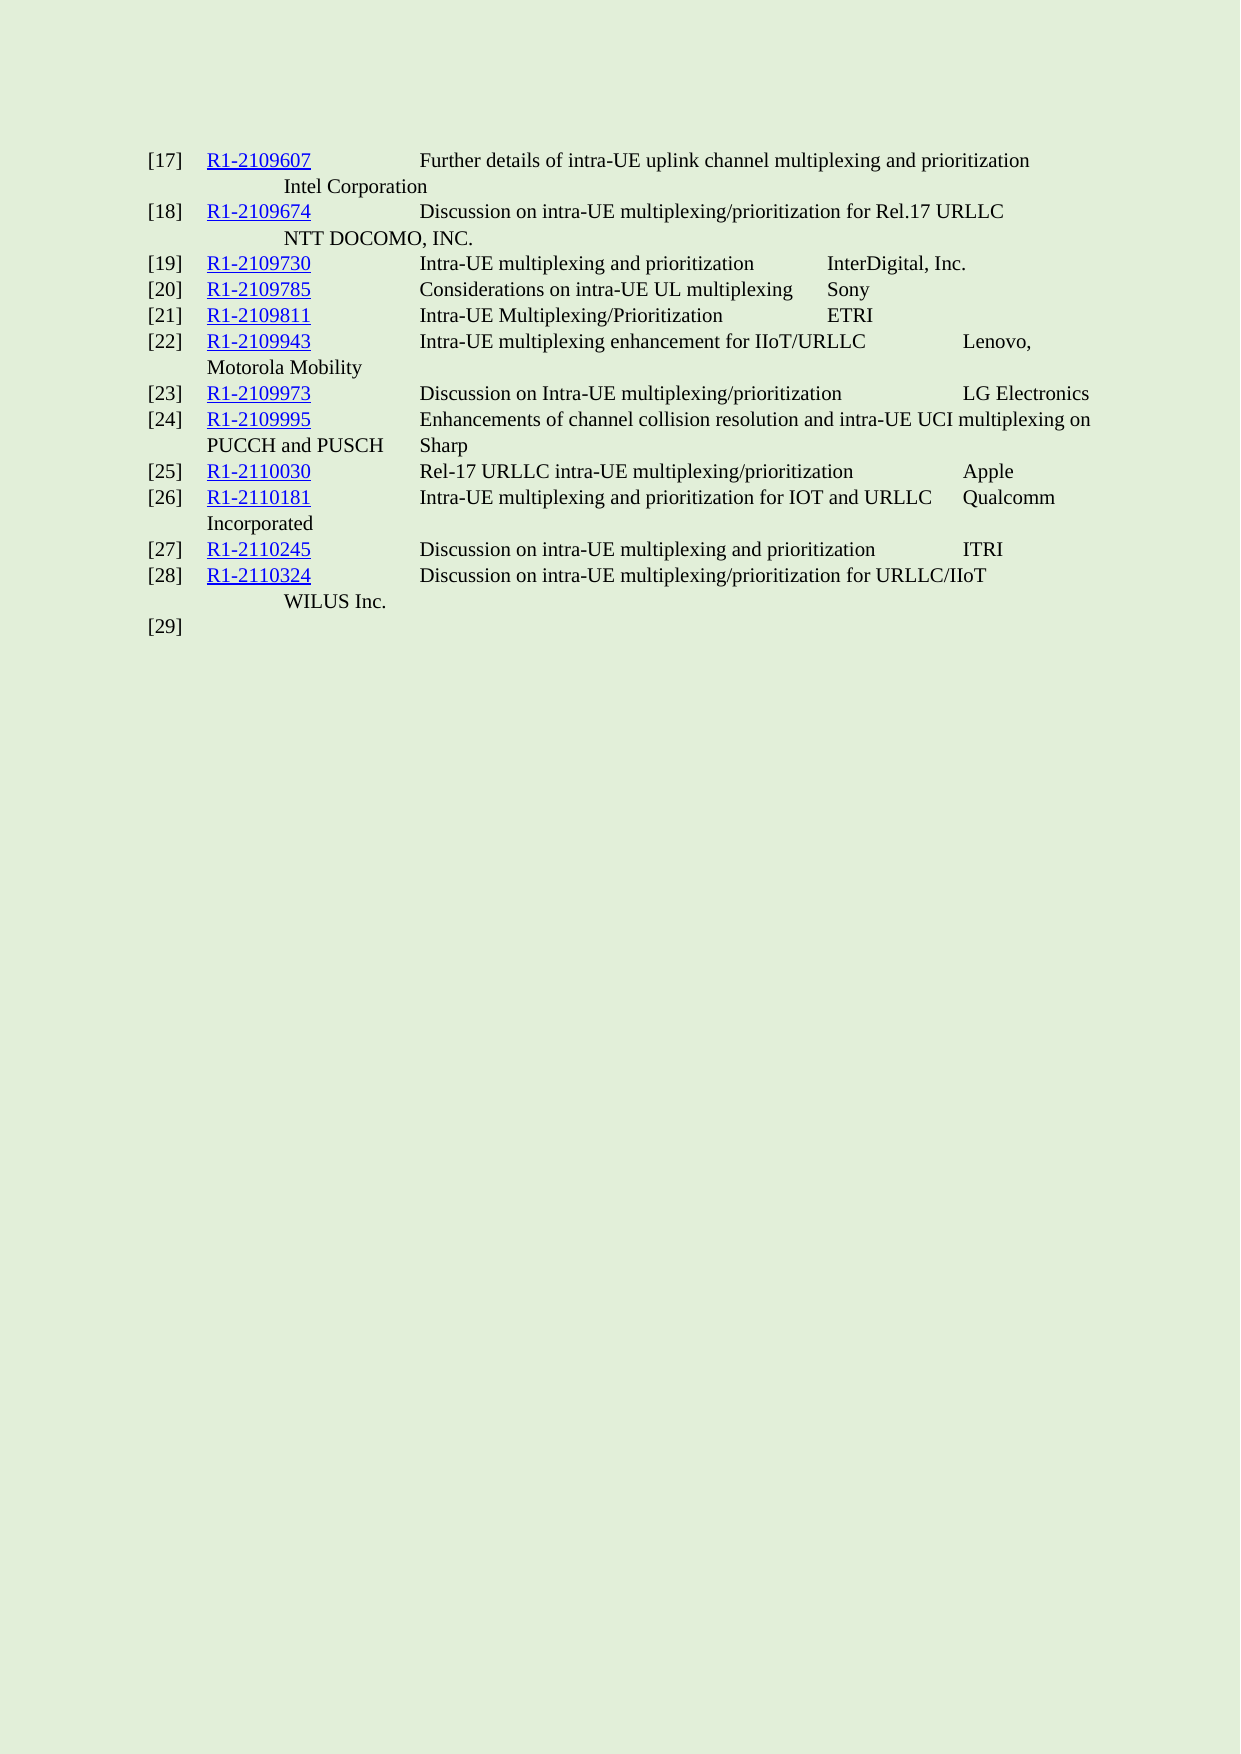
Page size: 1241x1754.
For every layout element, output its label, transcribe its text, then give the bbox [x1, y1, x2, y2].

list R1-2110324 Discussion on intra-UE multiplexing/prioritization for URLLC/IIoT WILUS Inc. [148, 563, 1093, 613]
list R1-2110181 Intra-UE multiplexing and prioritization for IOT and URLLC Qualcomm Incorporated [148, 485, 1093, 535]
list R1-2109607 Further details of intra-UE uplink channel multiplexing and prioritization Intel Corporation [148, 148, 1093, 198]
list R1-2109785 Considerations on intra-UE UL multiplexing Sony [148, 277, 1093, 301]
list R1-2109811 Intra-UE Multiplexing/Prioritization ETRI [148, 303, 1093, 327]
list R1-2109674 Discussion on intra-UE multiplexing/prioritization for Rel.17 URLLC NTT DOCOMO, INC. [148, 199, 1093, 249]
list R1-2109730 Intra-UE multiplexing and prioritization InterDigital, Inc. [148, 251, 1093, 275]
list R1-2109995 Enhancements of channel collision resolution and intra-UE UCI multiplexing on PUCCH and PUSCH Sharp [148, 407, 1093, 457]
list R1-2110030 Rel-17 URLLC intra-UE multiplexing/prioritization Apple [148, 459, 1093, 483]
list R1-2110245 Discussion on intra-UE multiplexing and prioritization ITRI [148, 537, 1093, 561]
list R1-2109943 Intra-UE multiplexing enhancement for IIoT/URLLC Lenovo, Motorola Mobility [148, 329, 1093, 379]
list R1-2109973 Discussion on Intra-UE multiplexing/prioritization LG Electronics [148, 381, 1093, 405]
